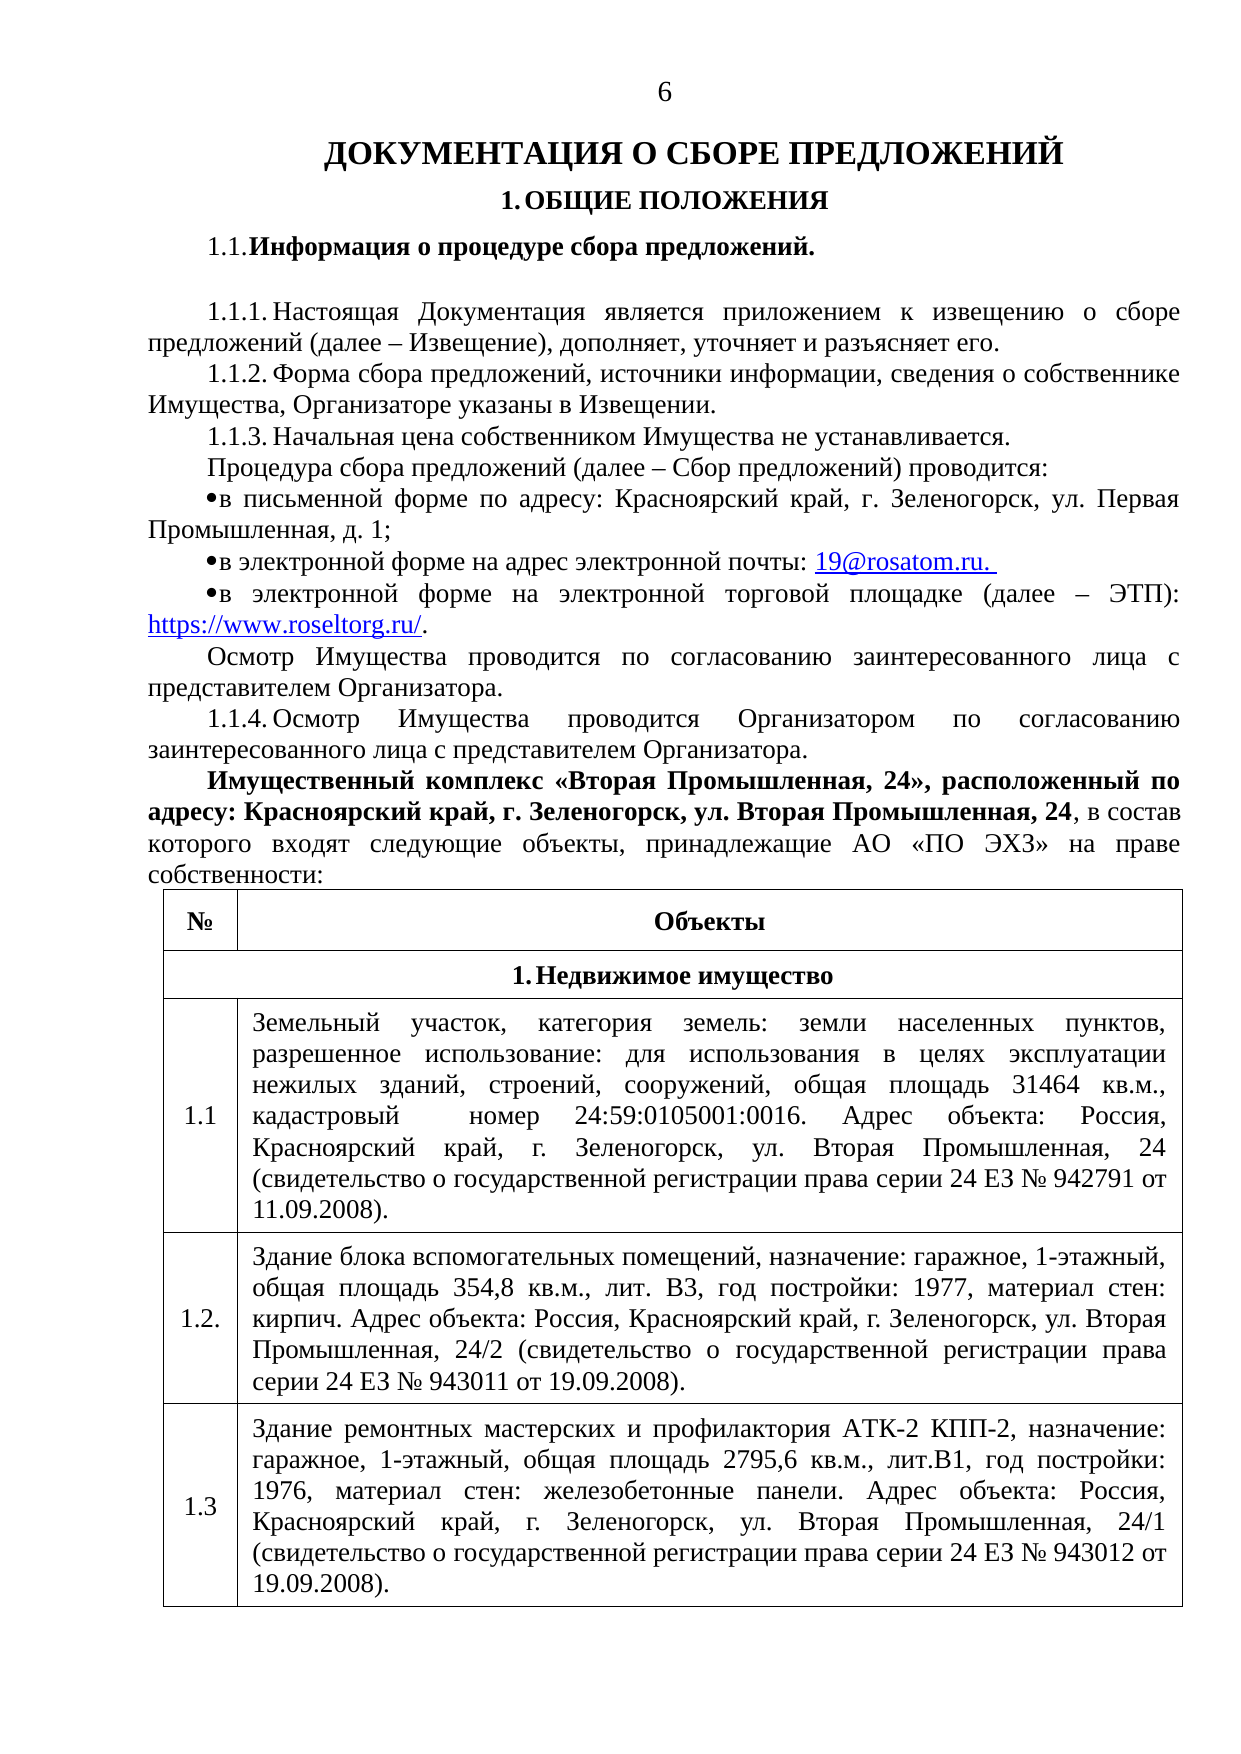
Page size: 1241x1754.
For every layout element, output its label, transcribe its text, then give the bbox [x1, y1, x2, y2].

table_cell 1.3 [164, 1404, 237, 1606]
list Форма сбора предложений, источники информации, сведения о собственнике Имущества, Организаторе указаны в Извещении. [148, 357, 1181, 420]
table_cell Здание ремонтных мастерских и профилактория АТК-2 КПП-2, назначение: гаражное, 1-этажный, общая площадь 2795,6 кв.м., лит.В1, год постройки: 1976, материал стен: железобетонные панели. Адрес объекта: Россия, Красноярский край, г. Зеленогорск, ул. Вторая Промышленная, 24/1 (свидетельство о государственной регистрации права серии 24 ЕЗ № 943012 от 19.09.2008). [238, 1404, 1182, 1606]
table_cell 1.2. [164, 1233, 237, 1403]
list в электронной форме на адрес электронной почты: 19@rosatom.ru. [148, 544, 1181, 577]
list Начальная цена собственником Имущества не устанавливается. [148, 420, 1181, 451]
table_cell Недвижимое имущество [164, 951, 1182, 997]
list Процедура сбора предложений (далее – Сбор предложений) проводится: [148, 451, 1181, 482]
table_cell Земельный участок, категория земель: земли населенных пунктов, разрешенное использование: для использования в целях эксплуатации нежилых зданий, строений, сооружений, общая площадь 31464 кв.м., кадастровый номер 24:59:0105001:0016. Адрес объекта: Россия, Красноярский край, г. Зеленогорск, ул. Вторая Промышленная, 24 (свидетельство о государственной регистрации права серии 24 ЕЗ № 942791 от 11.09.2008). [238, 999, 1182, 1232]
text Остальные более подробные условия процедуры сбора предложений содержатся в Документации, являющейся неотъемлемым приложением к данному извещению. ДОКУМЕНТАЦИЯ О СБОРЕ ПРЕДЛОЖЕНИЙ [148, 133, 1181, 171]
table_cell Здание блока вспомогательных помещений, назначение: гаражное, 1-этажный, общая площадь 354,8 кв.м., лит. В3, год постройки: 1977, материал стен: кирпич. Адрес объекта: Россия, Красноярский край, г. Зеленогорск, ул. Вторая Промышленная, 24/2 (свидетельство о государственной регистрации права серии 24 ЕЗ № 943011 от 19.09.2008). [238, 1233, 1182, 1403]
table_cell 1.1 [164, 999, 237, 1232]
list в письменной форме по адресу: Красноярский край, г. Зеленогорск, ул. Первая Промышленная, д. 1; [148, 482, 1181, 544]
list Осмотр Имущества проводится Организатором по согласованию заинтересованного лица с представителем Организатора. [148, 702, 1181, 764]
list Осмотр Имущества проводится по согласованию заинтересованного лица с представителем Организатора. [148, 640, 1181, 702]
list Настоящая Документация является приложением к извещению о сборе предложений (далее – Извещение), дополняет, уточняет и разъясняет его. [148, 295, 1181, 357]
subtitle Информация о процедуре сбора предложений. [148, 230, 1181, 262]
table_header № [164, 890, 237, 950]
text Имущественный комплекс «Вторая Промышленная, 24», расположенный по адресу: Красноярский край, г. Зеленогорск, ул. Вторая Промышленная, 24, в состав которого входят следующие объекты, принадлежащие АО «ПО ЭХЗ» на праве собственности: [148, 764, 1181, 889]
table_header Объекты [238, 890, 1182, 950]
subtitle Общие положения [148, 184, 1181, 215]
list в электронной форме на электронной торговой площадке (далее – ЭТП): https://www.roseltorg.ru/. [148, 577, 1181, 640]
